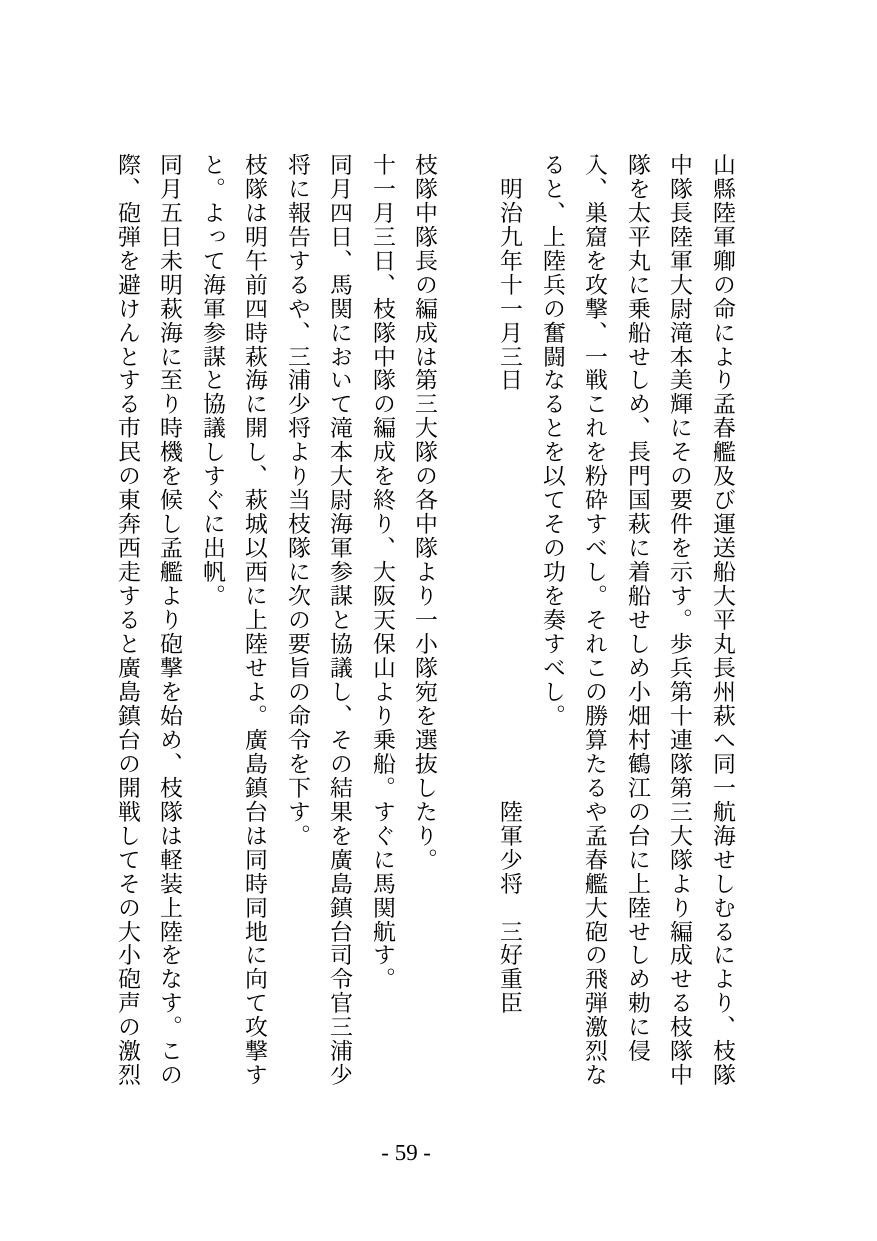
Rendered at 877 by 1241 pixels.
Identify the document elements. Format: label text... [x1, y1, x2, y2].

text 枝隊は明午前四時萩海に開し、萩城以西に上陸せよ。廣島鎮台は同時同地に向て攻撃すと。よって海軍参謀と協議しすぐに出帆。 [193, 153, 278, 1087]
text 同月四日、馬関において滝本大尉海軍参謀と協議し、その結果を廣島鎮台司令官三浦少将に報告するや、三浦少将より当枝隊に次の要旨の命令を下す。 [278, 153, 363, 1087]
text 明治九年十一月三日 陸軍少将 三好重臣 [491, 153, 533, 1087]
text 十一月三日、枝隊中隊の編成を終り、大阪天保山より乗船。すぐに馬関航す。 [363, 153, 406, 1087]
text 枝隊中隊長の編成は第三大隊の各中隊より一小隊宛を選抜したり。 [406, 153, 448, 1087]
text 山縣陸軍卿の命により孟春艦及び運送船大平丸長州萩へ同一航海せしむるにより、枝隊中隊長陸軍大尉滝本美輝にその要件を示す。歩兵第十連隊第三大隊より編成せる枝隊中隊を太平丸に乗船せしめ、長門国萩に着船せしめ小畑村鶴江の台に上陸せしめ勅に侵入、巣窟を攻撃、一戦これを粉砕すべし。それこの勝算たるや孟春艦大砲の飛弾激烈なると、上陸兵の奮闘なるとを以てその功を奏すべし。 [533, 153, 746, 1087]
